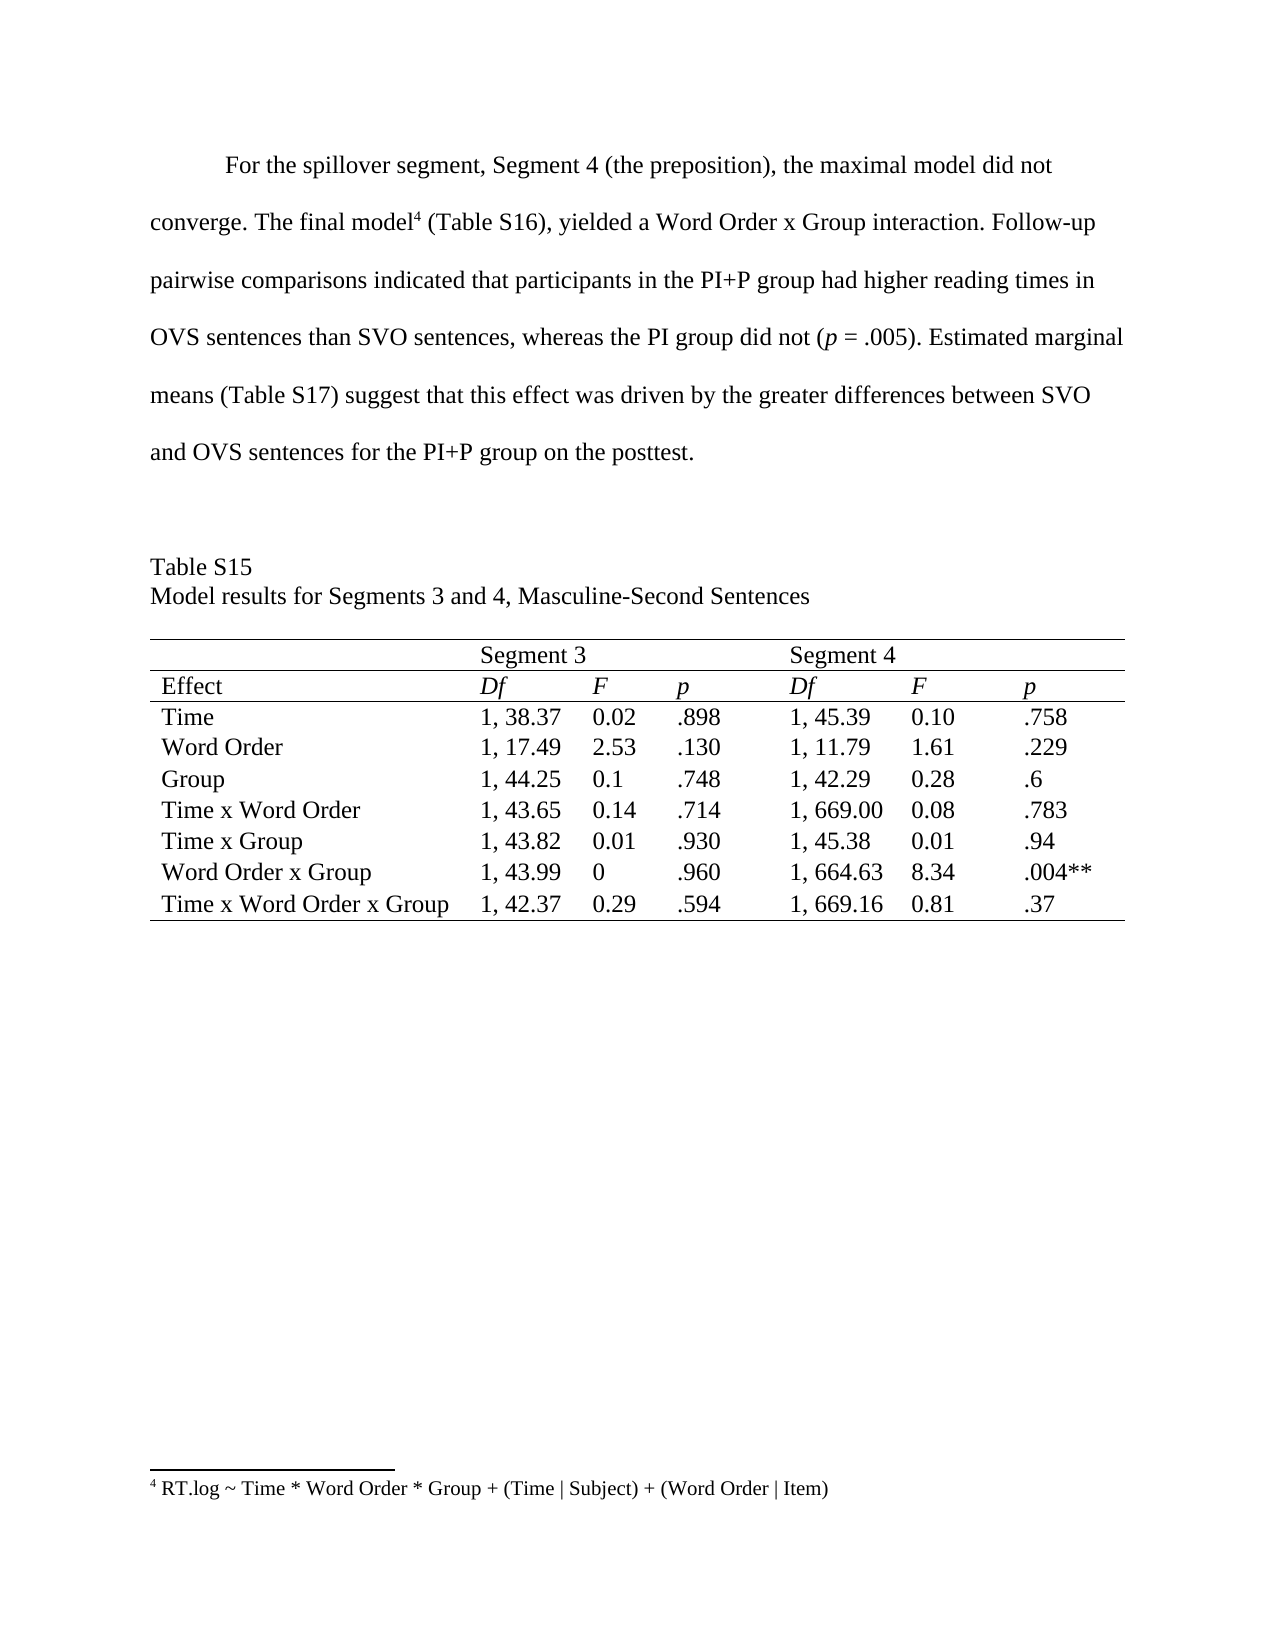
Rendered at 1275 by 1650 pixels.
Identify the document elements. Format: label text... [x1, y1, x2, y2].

table_cell Df [469, 671, 581, 701]
table_cell .594 [666, 889, 778, 920]
table_cell 1, 45.39 [778, 702, 900, 732]
table_cell 0.14 [581, 795, 666, 826]
table_cell p [1013, 671, 1125, 701]
table_cell Group [150, 764, 469, 795]
table_cell Word Order [150, 733, 469, 764]
table_cell p [666, 671, 778, 701]
table_cell 1, 43.99 [469, 858, 581, 889]
table_cell 1, 44.25 [469, 764, 581, 795]
table_cell 1, 669.00 [778, 795, 900, 826]
table_cell Df [778, 671, 900, 701]
table_cell 1, 664.63 [778, 858, 900, 889]
table_cell Time x Word Order [150, 795, 469, 826]
table_cell Word Order x Group [150, 858, 469, 889]
table_cell .130 [666, 733, 778, 764]
table_cell F [900, 671, 1012, 701]
table_cell 0.10 [900, 702, 1012, 732]
table_cell .748 [666, 764, 778, 795]
table_cell Time [150, 702, 469, 732]
table_cell 1, 43.82 [469, 826, 581, 857]
table_cell 1, 17.49 [469, 733, 581, 764]
table_header Segment 3 [469, 640, 778, 670]
table_cell 1, 42.37 [469, 889, 581, 920]
table_cell F [581, 671, 666, 701]
table_cell 0.81 [900, 889, 1012, 920]
table_cell .960 [666, 858, 778, 889]
table_header [150, 640, 469, 670]
table_cell 0.29 [581, 889, 666, 920]
table_cell 0.08 [900, 795, 1012, 826]
table_cell .758 [1013, 702, 1125, 732]
table_cell .004** [1013, 858, 1125, 889]
table_cell 2.53 [581, 733, 666, 764]
table_cell 1, 45.38 [778, 826, 900, 857]
table_cell .783 [1013, 795, 1125, 826]
text For the spillover segment, Segment 4 (the preposition), the maximal model did not converge. The final model (Table S16), yielded a Word Order x Group interaction. Follow-up pairwise comparisons indicated that participants in the PI+P group had higher reading times in OVS sentences than SVO sentences, whereas the PI group did not (p = .005). Estimated marginal means (Table S17) suggest that this effect was driven by the greater differences between SVO and OVS sentences for the PI+P group on the posttest. [150, 150, 1125, 466]
table_header Segment 4 [778, 640, 1125, 670]
table_cell .6 [1013, 764, 1125, 795]
table_cell 1, 43.65 [469, 795, 581, 826]
table_cell 0.28 [900, 764, 1012, 795]
table_cell 1, 38.37 [469, 702, 581, 732]
table_cell .714 [666, 795, 778, 826]
table_cell 0.1 [581, 764, 666, 795]
table_cell 0.01 [581, 826, 666, 857]
table_cell 1, 669.16 [778, 889, 900, 920]
table_cell .94 [1013, 826, 1125, 857]
table_cell 1.61 [900, 733, 1012, 764]
table_cell .229 [1013, 733, 1125, 764]
table_cell 0.01 [900, 826, 1012, 857]
table_cell 0 [581, 858, 666, 889]
table_cell 8.34 [900, 858, 1012, 889]
table_cell 1, 11.79 [778, 733, 900, 764]
table_cell .37 [1013, 889, 1125, 920]
table_cell 1, 42.29 [778, 764, 900, 795]
table_cell Effect [150, 671, 469, 701]
table_cell 0.02 [581, 702, 666, 732]
text Table S15 Model results for Segments 3 and 4, Masculine-Second Sentences [150, 552, 1125, 610]
table_cell .898 [666, 702, 778, 732]
table_cell Time x Group [150, 826, 469, 857]
table_cell Time x Word Order x Group [150, 889, 469, 920]
table_cell .930 [666, 826, 778, 857]
